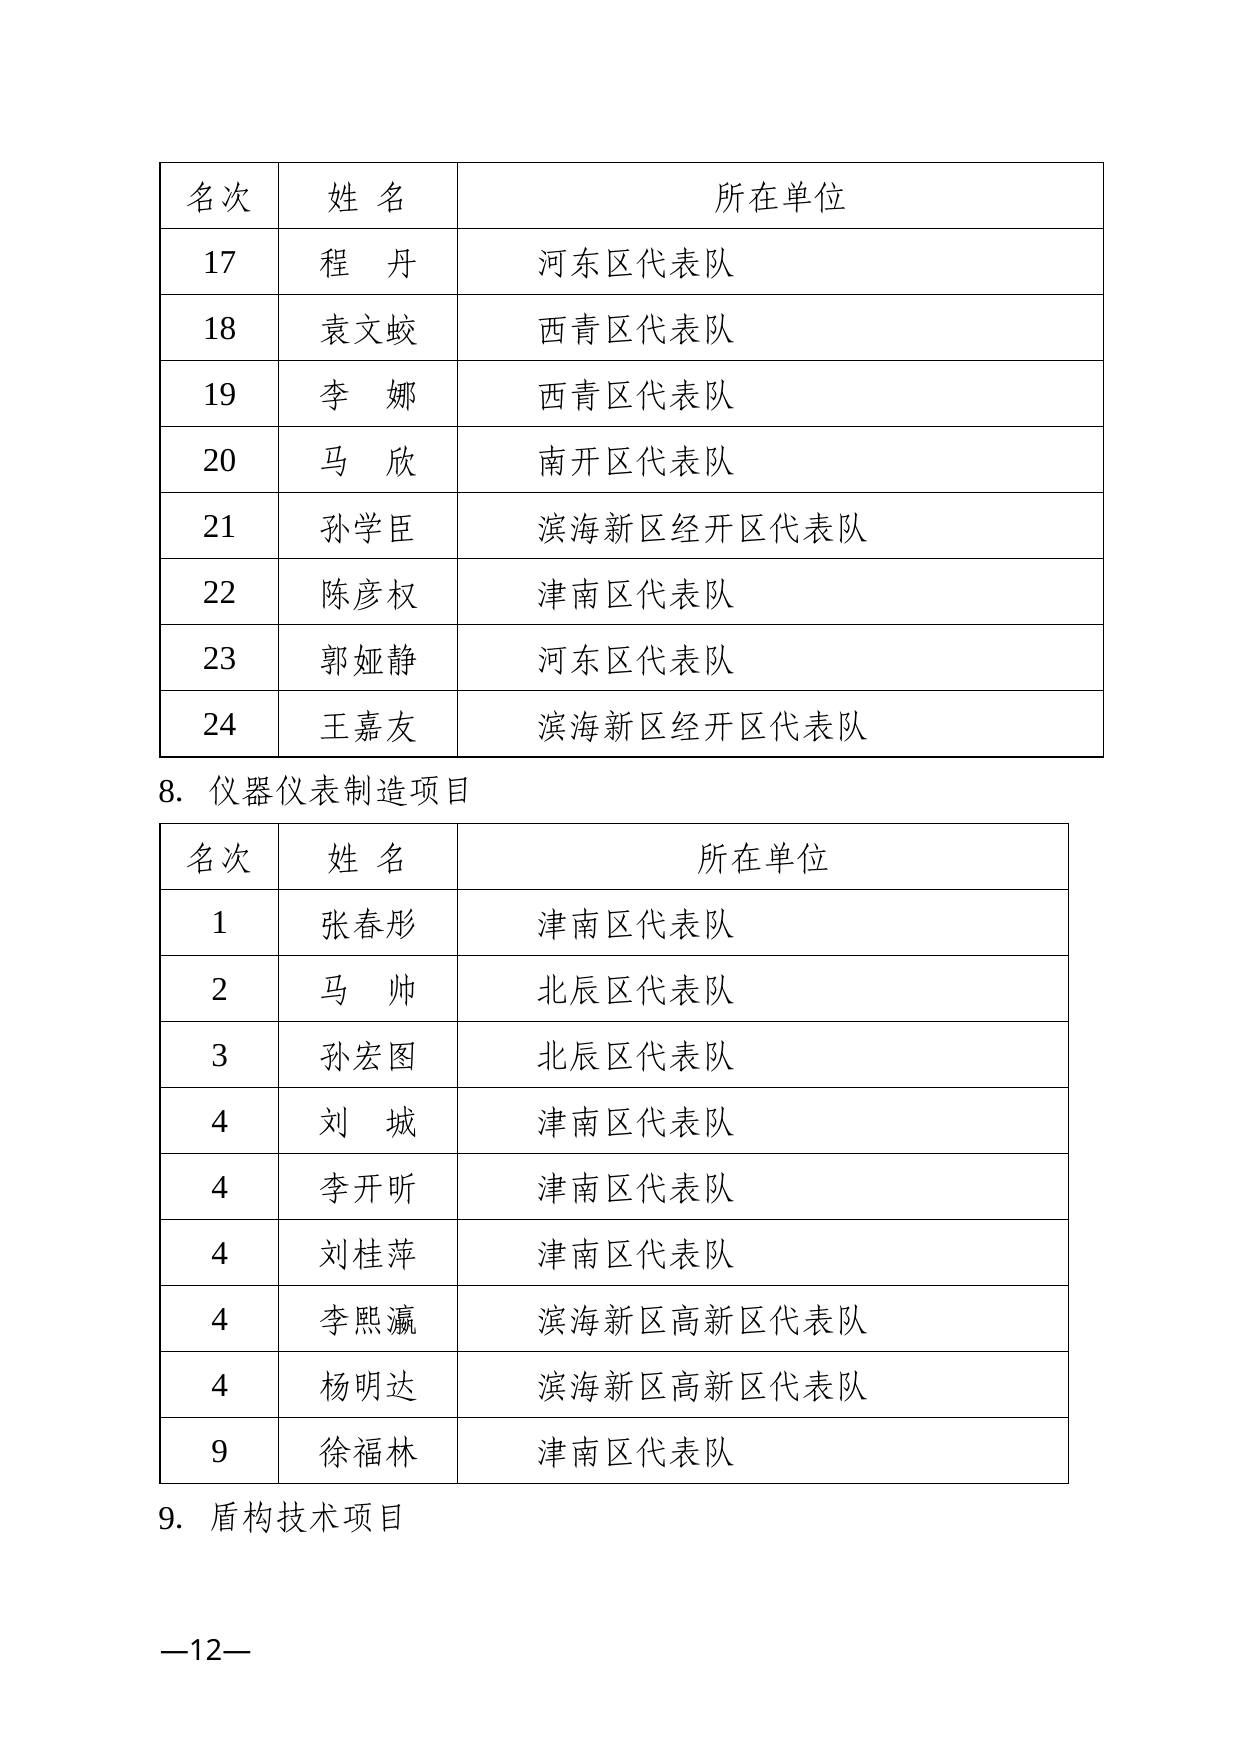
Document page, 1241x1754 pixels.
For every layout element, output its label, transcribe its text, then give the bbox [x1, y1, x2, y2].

table_cell 19 [161, 361, 278, 426]
table_cell 陈彦权 [279, 559, 457, 624]
table_cell 20 [161, 427, 278, 492]
table_cell 津南区代表队 [458, 1088, 1068, 1153]
table_cell 4 [161, 1154, 278, 1219]
table_cell 李开昕 [279, 1154, 457, 1219]
table_cell 滨海新区经开区代表队 [458, 691, 1103, 756]
table_header 所在单位 [458, 824, 1068, 888]
table_cell 津南区代表队 [458, 1154, 1068, 1219]
table_cell 王嘉友 [279, 691, 457, 756]
table_cell 滨海新区经开区代表队 [458, 493, 1103, 558]
table_header 姓 名 [279, 824, 457, 888]
table_cell 徐福林 [279, 1418, 457, 1483]
table_cell 4 [161, 1088, 278, 1153]
table_cell 程 丹 [279, 229, 457, 294]
table_cell 西青区代表队 [458, 295, 1103, 360]
table_cell 1 [161, 890, 278, 954]
table_cell 津南区代表队 [458, 559, 1103, 624]
table_cell 郭娅静 [279, 625, 457, 690]
table_cell 18 [161, 295, 278, 360]
table_cell 津南区代表队 [458, 890, 1068, 954]
table_header 名次 [161, 824, 278, 888]
table_cell 23 [161, 625, 278, 690]
table_cell 4 [161, 1286, 278, 1351]
table_cell 张春彤 [279, 890, 457, 954]
table_cell 河东区代表队 [458, 625, 1103, 690]
table_cell 南开区代表队 [458, 427, 1103, 492]
table_cell 北辰区代表队 [458, 956, 1068, 1021]
table_cell 滨海新区高新区代表队 [458, 1352, 1068, 1417]
table_cell 袁文蛟 [279, 295, 457, 360]
table_header 姓 名 [279, 163, 457, 228]
table_cell 马 帅 [279, 956, 457, 1021]
table_cell 滨海新区高新区代表队 [458, 1286, 1068, 1351]
table_cell 河东区代表队 [458, 229, 1103, 294]
table_cell 杨明达 [279, 1352, 457, 1417]
table_cell 24 [161, 691, 278, 756]
table_cell 北辰区代表队 [458, 1022, 1068, 1087]
table_cell 4 [161, 1220, 278, 1285]
table_cell 17 [161, 229, 278, 294]
table_cell 孙宏图 [279, 1022, 457, 1087]
table_header 名次 [161, 163, 278, 228]
table_cell 李熙瀛 [279, 1286, 457, 1351]
text 8．仪器仪表制造项目 [158, 757, 1081, 822]
text 9．盾构技术项目 [158, 1484, 1081, 1549]
table_cell 3 [161, 1022, 278, 1087]
table_header 所在单位 [458, 163, 1103, 228]
table_cell 西青区代表队 [458, 361, 1103, 426]
table_cell 9 [161, 1418, 278, 1483]
table_cell 刘 城 [279, 1088, 457, 1153]
table_cell 22 [161, 559, 278, 624]
table_cell 刘桂萍 [279, 1220, 457, 1285]
table_cell 4 [161, 1352, 278, 1417]
table_cell 津南区代表队 [458, 1220, 1068, 1285]
table_cell 21 [161, 493, 278, 558]
table_cell 李 娜 [279, 361, 457, 426]
table_cell 津南区代表队 [458, 1418, 1068, 1483]
table_cell 孙学臣 [279, 493, 457, 558]
table_cell 马 欣 [279, 427, 457, 492]
table_cell 2 [161, 956, 278, 1021]
